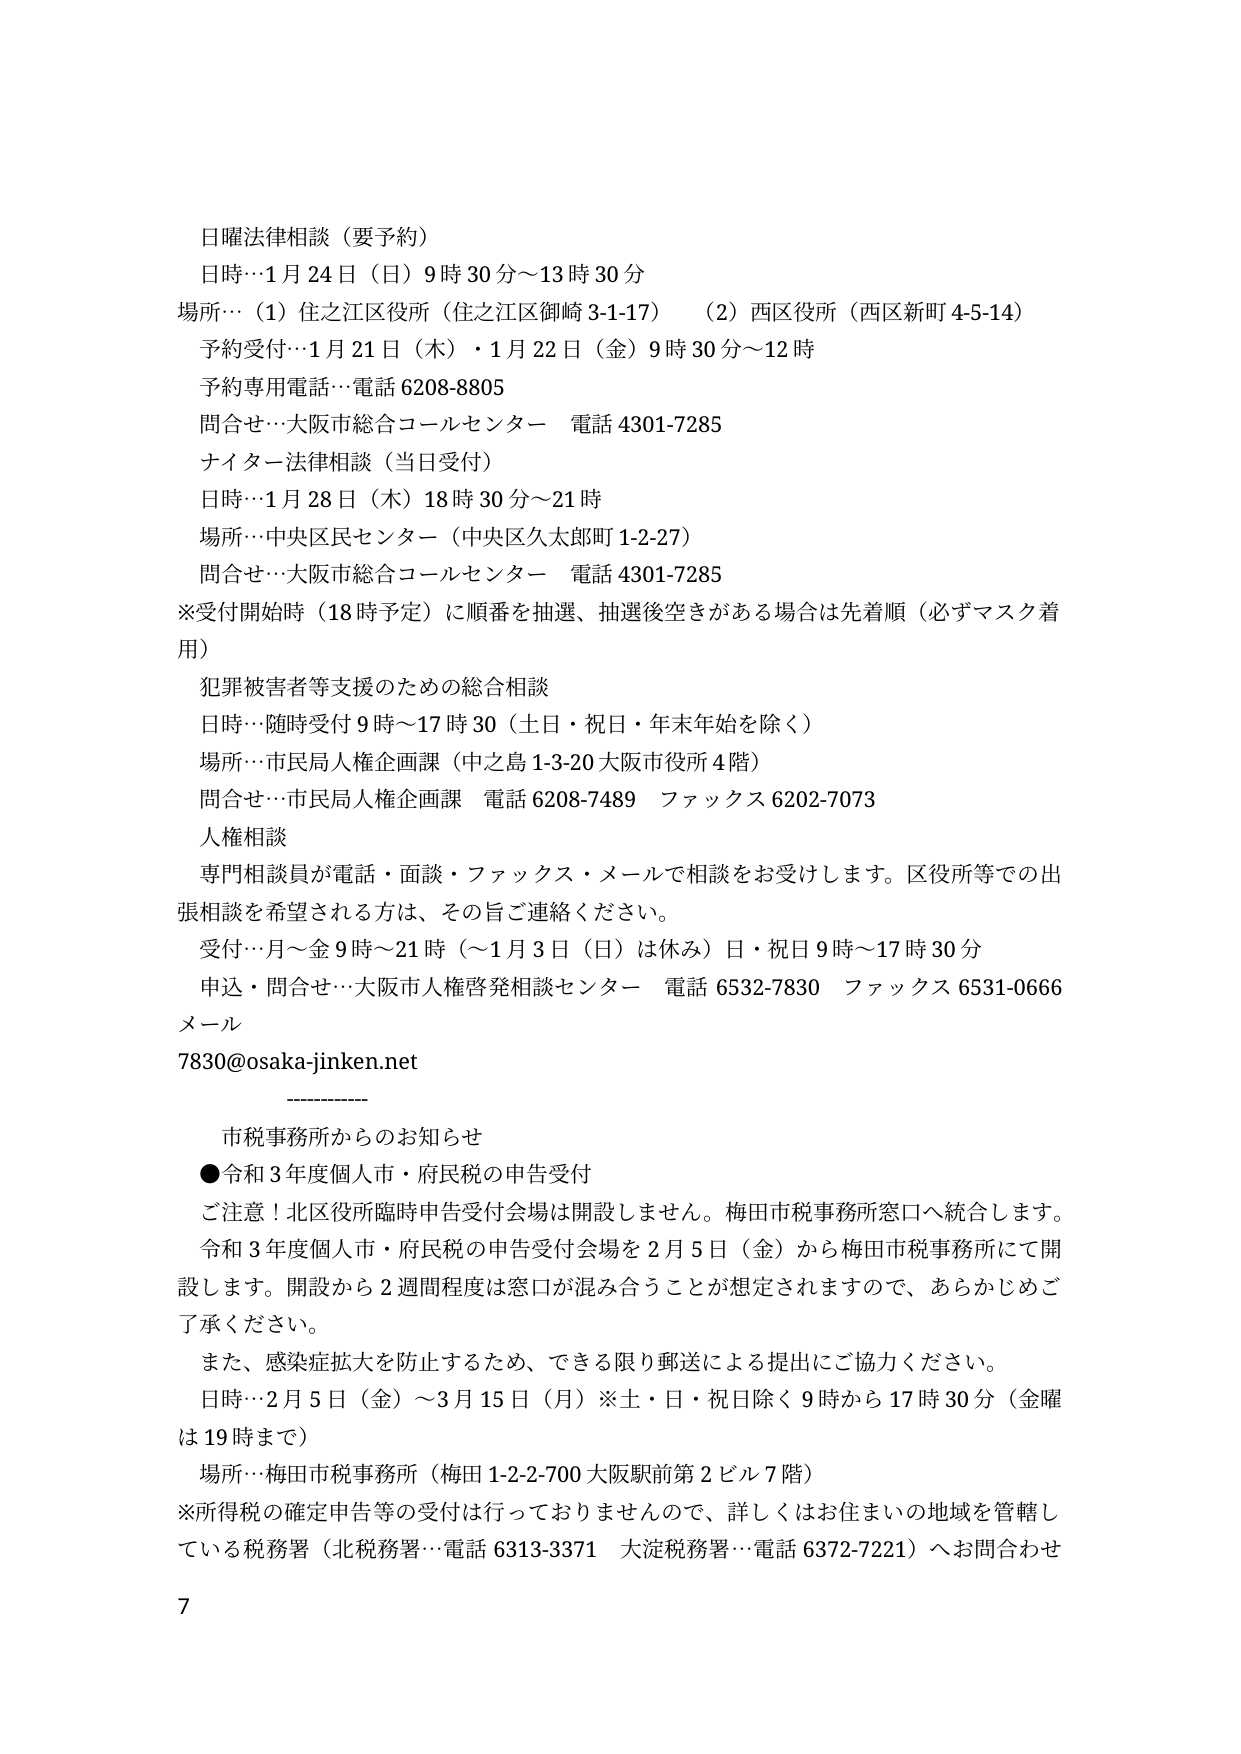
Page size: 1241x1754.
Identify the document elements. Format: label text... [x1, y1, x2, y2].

text 問合せ…大阪市総合コールセンター 電話4301-7285 [177, 554, 1063, 592]
text 日時…随時受付9時～17時30（土日・祝日・年末年始を除く） [177, 704, 1063, 742]
text 場所…市民局人権企画課（中之島1-3-20大阪市役所4階） [177, 742, 1063, 779]
text また、感染症拡大を防止するため、できる限り郵送による提出にご協力ください。 [177, 1342, 1063, 1379]
text ------------ [177, 1079, 1063, 1117]
text 問合せ…市民局人権企画課 電話6208-7489 ファックス6202-7073 [177, 779, 1063, 817]
text 受付…月～金9時～21時（～1月3日（日）は休み）日・祝日9時～17時30分 [177, 929, 1063, 967]
text ご注意！北区役所臨時申告受付会場は開設しません。梅田市税事務所窓口へ統合します。 [177, 1192, 1063, 1229]
text 場所…梅田市税事務所（梅田1-2-2-700大阪駅前第2ビル7階） [177, 1454, 1063, 1492]
text 市税事務所からのお知らせ [177, 1117, 1063, 1154]
text 予約専用電話…電話6208-8805 [177, 367, 1063, 404]
text ●令和3年度個人市・府民税の申告受付 [177, 1154, 1063, 1192]
text 申込・問合せ…大阪市人権啓発相談センター 電話6532-7830 ファックス6531-0666 メール [177, 967, 1063, 1042]
text 日曜法律相談（要予約） [177, 217, 1063, 254]
text 日時…1月24日（日）9時30分～13時30分 [177, 254, 1063, 292]
text 日時…1月28日（木）18時30分～21時 [177, 479, 1063, 517]
text ナイター法律相談（当日受付） [177, 442, 1063, 479]
text 令和3年度個人市・府民税の申告受付会場を2月5日（金）から梅田市税事務所にて開設します。開設から2週間程度は窓口が混み合うことが想定されますので、あらかじめご了承ください。 [177, 1229, 1063, 1342]
text 犯罪被害者等支援のための総合相談 [177, 667, 1063, 704]
text ※受付開始時（18時予定）に順番を抽選、抽選後空きがある場合は先着順（必ずマスク着用） [177, 592, 1063, 667]
text 専門相談員が電話・面談・ファックス・メールで相談をお受けします。区役所等での出張相談を希望される方は、その旨ご連絡ください。 [177, 854, 1063, 929]
text 場所…中央区民センター（中央区久太郎町1-2-27） [177, 517, 1063, 554]
text 予約受付…1月21日（木）・1月22日（金）9時30分～12時 [177, 329, 1063, 367]
text 7830@osaka-jinken.net [177, 1042, 1063, 1079]
text 人権相談 [177, 817, 1063, 854]
text 場所…（1）住之江区役所（住之江区御崎3-1-17） （2）西区役所（西区新町4-5-14） [177, 292, 1063, 329]
text 日時…2月5日（金）～3月15日（月）※土・日・祝日除く9時から17時30分（金曜は19時まで） [177, 1379, 1063, 1454]
text 問合せ…大阪市総合コールセンター 電話4301-7285 [177, 404, 1063, 442]
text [177, 1492, 1063, 1567]
